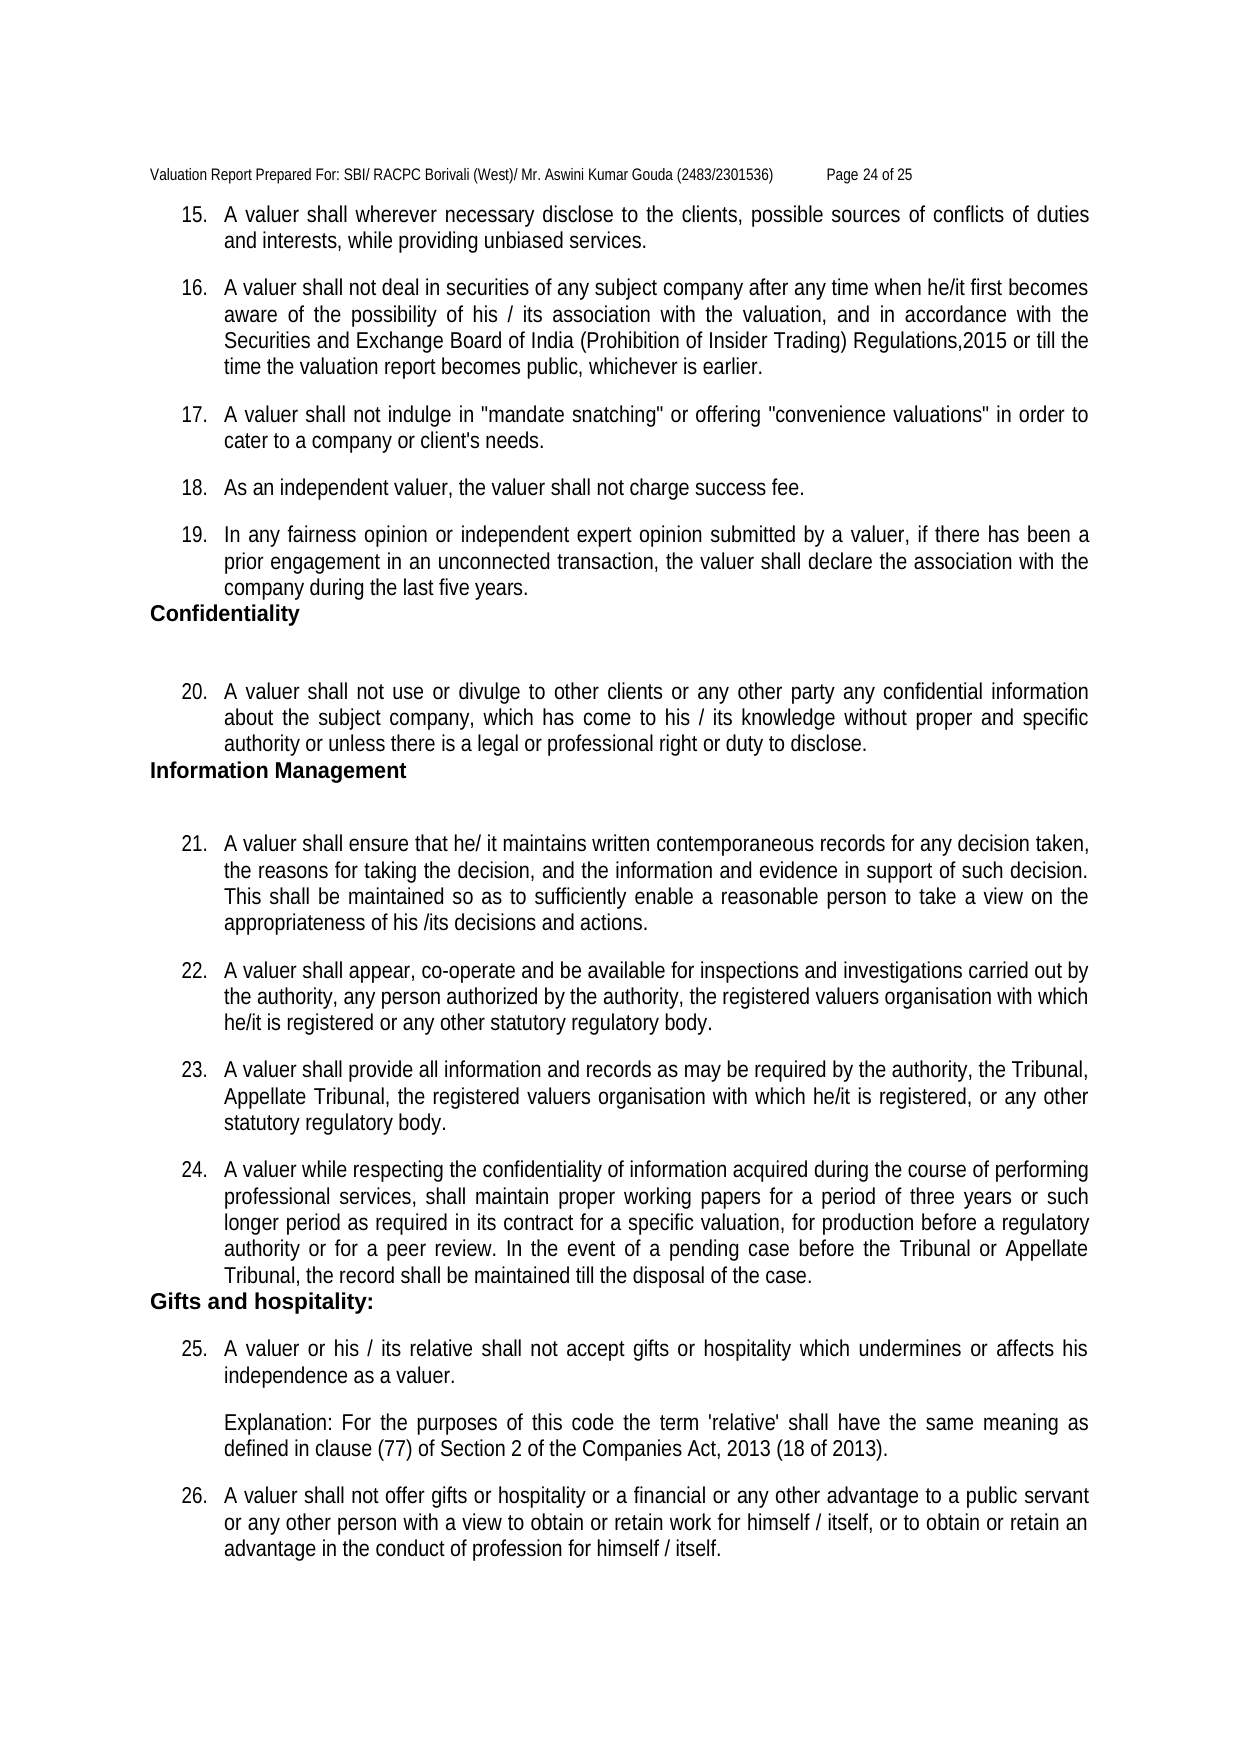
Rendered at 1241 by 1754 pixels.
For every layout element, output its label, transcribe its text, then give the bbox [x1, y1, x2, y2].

list A valuer while respecting the confidentiality of information acquired during the course of performing professional services, shall maintain proper working papers for a period of three years or such longer period as required in its contract for a specific valuation, for production before a regulatory authority or for a peer review. In the event of a pending case before the Tribunal or Appellate Tribunal, the record shall be maintained till the disposal of the case. [194, 1156, 1090, 1288]
list A valuer shall not offer gifts or hospitality or a financial or any other advantage to a public servant or any other person with a view to obtain or retain work for himself / itself, or to obtain or retain an advantage in the conduct of profession for himself / itself. [194, 1482, 1090, 1561]
list A valuer shall not indulge in "mandate snatching" or offering "convenience valuations" in order to cater to a company or client's needs. [194, 401, 1090, 453]
list As an independent valuer, the valuer shall not charge success fee. [194, 474, 1090, 500]
text Confidentiality [150, 600, 1090, 627]
list A valuer shall wherever necessary disclose to the clients, possible sources of conflicts of duties and interests, while providing unbiased services. [194, 201, 1090, 253]
list A valuer shall not use or divulge to other clients or any other party any confidential information about the subject company, which has come to his / its knowledge without proper and specific authority or unless there is a legal or professional right or duty to disclose. [194, 678, 1090, 757]
list A valuer shall appear, co-operate and be available for inspections and investigations carried out by the authority, any person authorized by the authority, the registered valuers organisation with which he/it is registered or any other statutory regulatory body. [194, 957, 1090, 1036]
list A valuer shall ensure that he/ it maintains written contemporaneous records for any decision taken, the reasons for taking the decision, and the information and evidence in support of such decision. This shall be maintained so as to sufficiently enable a reasonable person to take a view on the appropriateness of his /its decisions and actions. [194, 830, 1090, 936]
list A valuer shall provide all information and records as may be required by the authority, the Tribunal, Appellate Tribunal, the registered valuers organisation with which he/it is registered, or any other statutory regulatory body. [194, 1056, 1090, 1136]
text Explanation: For the purposes of this code the term 'relative' shall have the same meaning as defined in clause (77) of Section 2 of the Companies Act, 2013 (18 of 2013). [224, 1409, 1090, 1462]
text Gifts and hospitality: [150, 1288, 1090, 1314]
list A valuer shall not deal in securities of any subject company after any time when he/it first becomes aware of the possibility of his / its association with the valuation, and in accordance with the Securities and Exchange Board of India (Prohibition of Insider Trading) Regulations,2015 or till the time the valuation report becomes public, whichever is earlier. [194, 274, 1090, 380]
text Information Management [150, 757, 1090, 783]
list In any fairness opinion or independent expert opinion submitted by a valuer, if there has been a prior engagement in an unconnected transaction, the valuer shall declare the association with the company during the last five years. [194, 521, 1090, 600]
list A valuer or his / its relative shall not accept gifts or hospitality which undermines or affects his independence as a valuer. [194, 1335, 1090, 1388]
